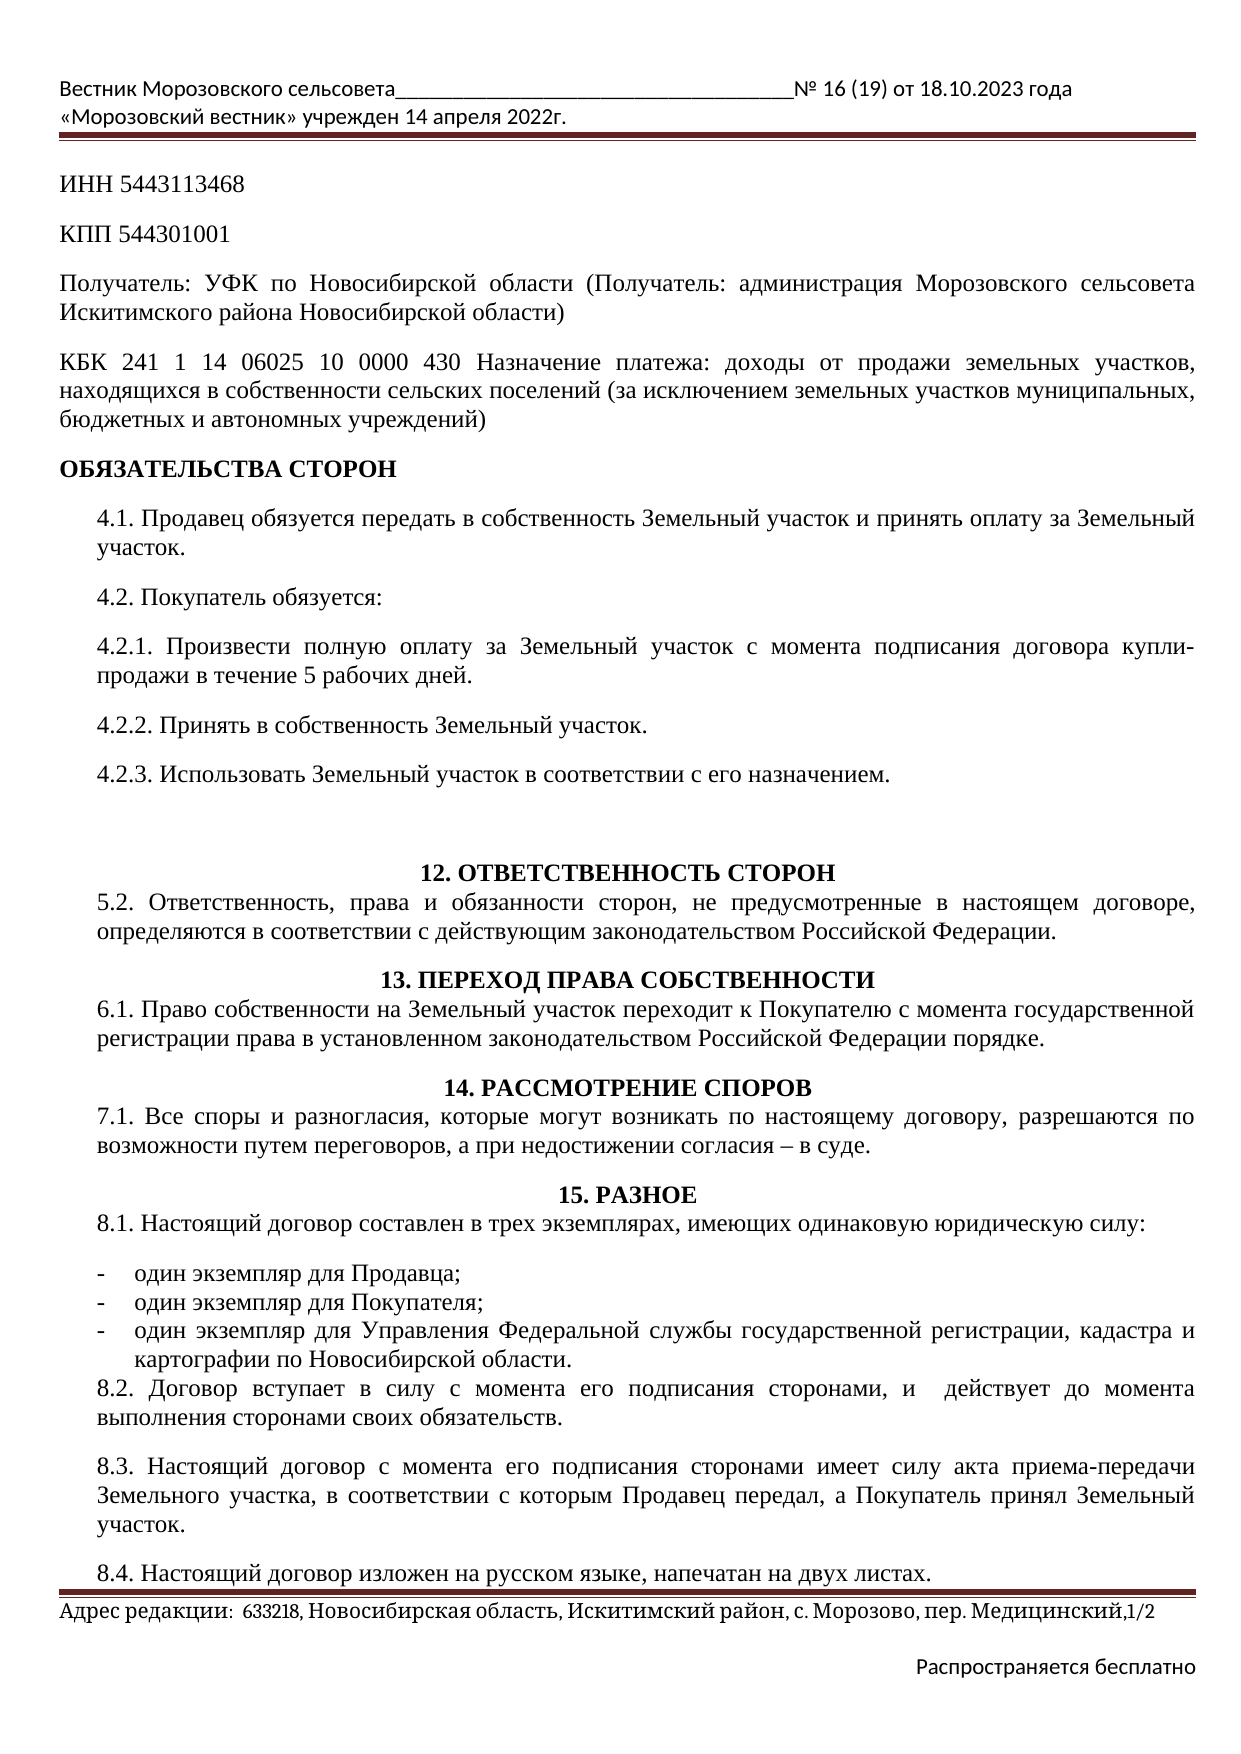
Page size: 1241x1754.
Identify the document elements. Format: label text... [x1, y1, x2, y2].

text ОБЯЗАТЕЛЬСТВА СТОРОН [59, 454, 1196, 483]
text 8.3. Настоящий договор с момента его подписания сторонами имеет силу акта приема-передачи Земельного участка, в соответствии с которым Продавец передал, а Покупатель принял Земельный участок. [97, 1451, 1196, 1538]
text 7.1. Все споры и разногласия, которые могут возникать по настоящему договору, разрешаются по возможности путем переговоров, а при недостижении согласия – в суде. [97, 1101, 1196, 1159]
text 8.1. Настоящий договор составлен в трех экземплярах, имеющих одинаковую юридическую силу: [97, 1208, 1196, 1237]
text 8.2. Договор вступает в силу с момента его подписания сторонами, и действует до момента выполнения сторонами своих обязательств. [97, 1373, 1196, 1431]
text 5.2. Ответственность, права и обязанности сторон, не предусмотренные в настоящем договоре, определяются в соответствии с действующим законодательством Российской Федерации. [97, 887, 1196, 945]
text 4.2. Покупатель обязуется: [97, 582, 1196, 611]
text Получатель: УФК по Новосибирской области (Получатель: администрация Морозовского сельсовета Искитимского района Новосибирской области) [59, 268, 1196, 326]
list РАССМОТРЕНИЕ СПОРОВ [59, 1073, 1196, 1101]
list ПЕРЕХОД ПРАВА СОБСТВЕННОСТИ [59, 966, 1196, 994]
list РАЗНОЕ [59, 1180, 1196, 1208]
text 4.1. Продавец обязуется передать в собственность Земельный участок и принять оплату за Земельный участок. [97, 503, 1196, 561]
text 4.2.2. Принять в собственность Земельный участок. [97, 710, 1196, 738]
text КПП 544301001 [59, 219, 1196, 248]
text 6.1. Право собственности на Земельный участок переходит к Покупателю с момента государственной регистрации права в установленном законодательством Российской Федерации порядке. [97, 994, 1196, 1052]
list ОТВЕТСТВЕННОСТЬ СТОРОН [59, 858, 1196, 887]
list один экземпляр для Продавца; [97, 1258, 1196, 1287]
text ИНН 5443113468 [59, 169, 1196, 198]
text 4.2.1. Произвести полную оплату за Земельный участок с момента подписания договора купли-продажи в течение 5 рабочих дней. [97, 631, 1196, 689]
text КБК 241 1 14 06025 10 0000 430 Назначение платежа: доходы от продажи земельных участков, находящихся в собственности сельских поселений (за исключением земельных участков муниципальных, бюджетных и автономных учреждений) [59, 347, 1196, 433]
list один экземпляр для Управления Федеральной службы государственной регистрации, кадастра и картографии по Новосибирской области. [97, 1316, 1196, 1373]
text 8.4. Настоящий договор изложен на русском языке, напечатан на двух листах. [97, 1558, 1196, 1587]
list один экземпляр для Покупателя; [97, 1287, 1196, 1316]
text 4.2.3. Использовать Земельный участок в соответствии с его назначением. [97, 759, 1196, 788]
